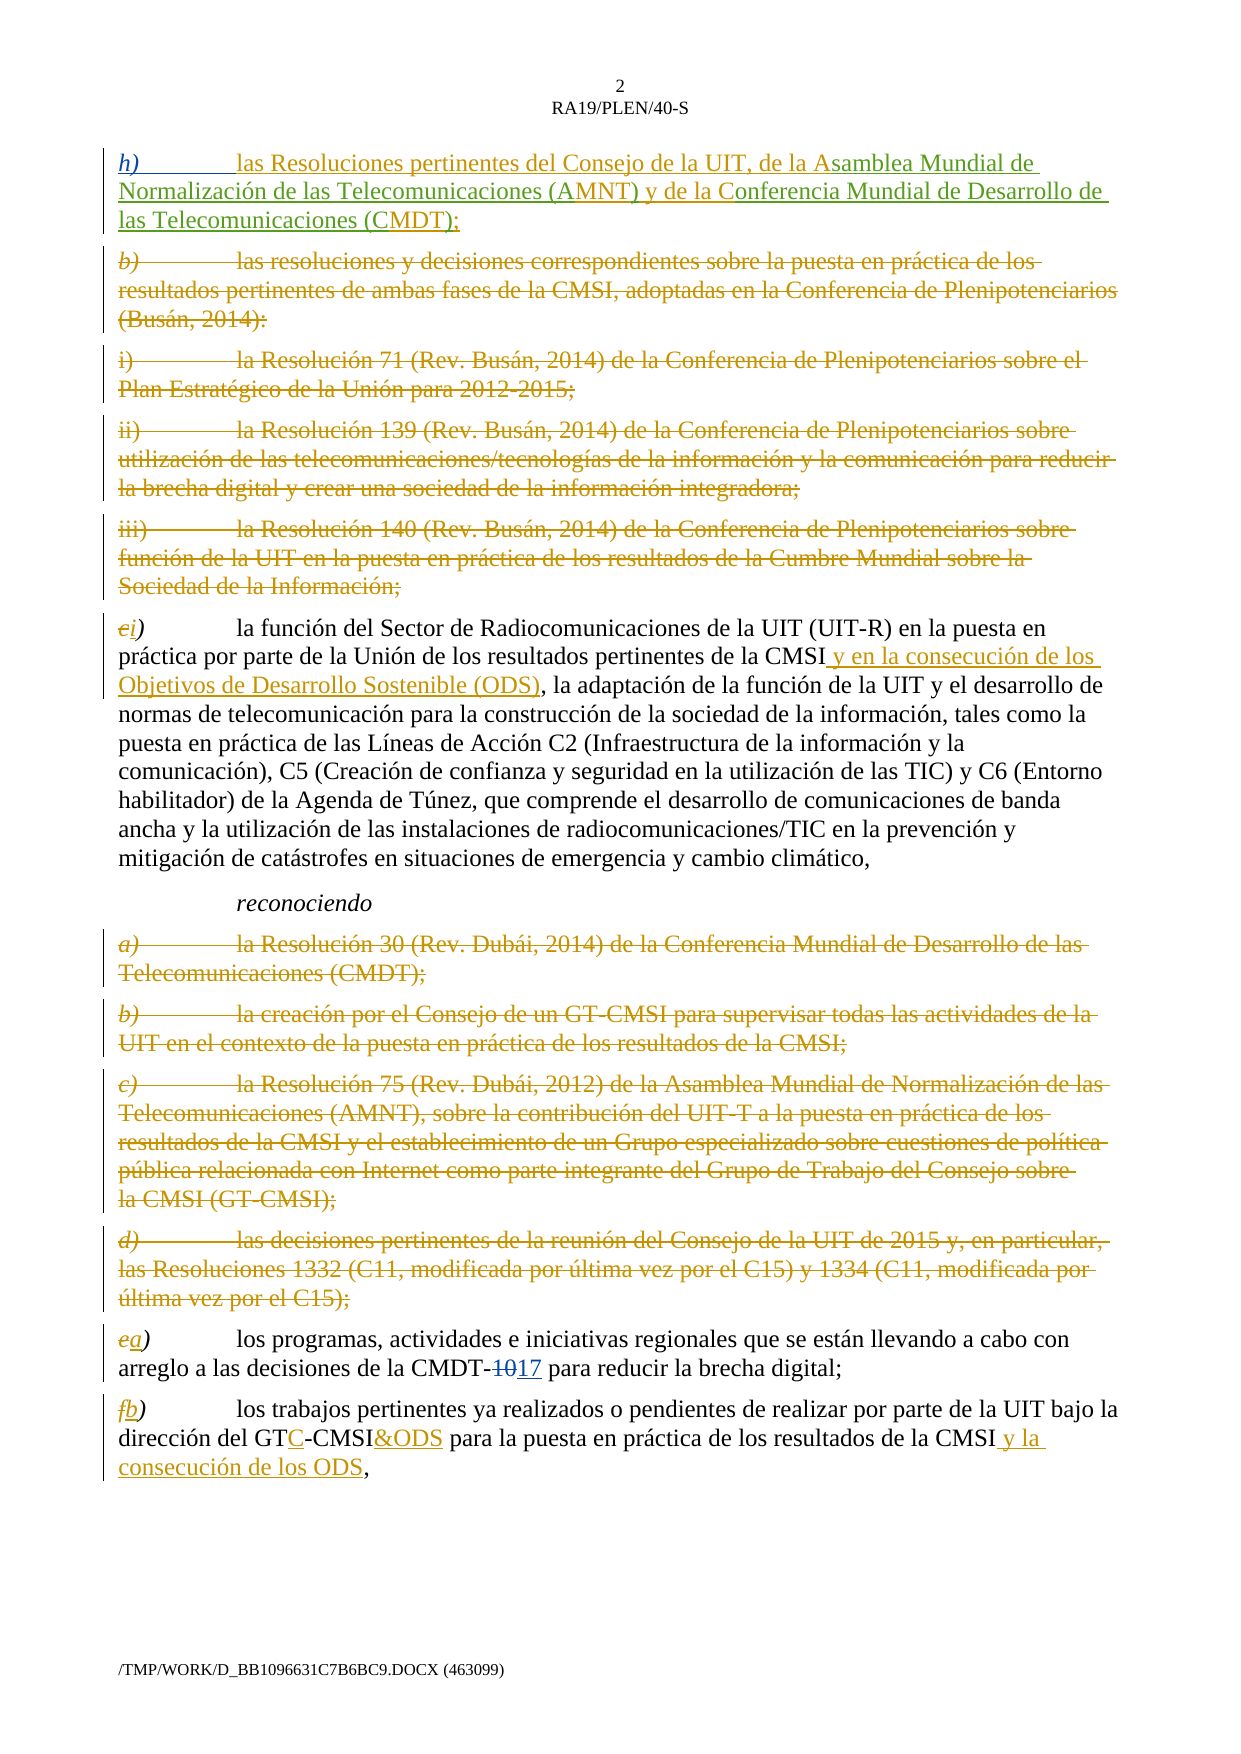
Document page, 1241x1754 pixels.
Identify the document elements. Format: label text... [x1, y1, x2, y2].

text ) los programas, actividades e iniciativas regionales que se están llevando a cabo con arreglo a las decisiones de la CMDT- para reducir la brecha digital; [118, 1324, 1122, 1382]
text ) la función del Sector de Radiocomunicaciones de la UIT (UIT-R) en la puesta en práctica por parte de la Unión de los resultados pertinentes de la CMSI, la adaptación de la función de la UIT y el desarrollo de normas de telecomunicación para la construcción de la sociedad de la información, tales como la puesta en práctica de las Líneas de Acción C2 (Infraestructura de la información y la comunicación), C5 (Creación de confianza y seguridad en la utilización de las TIC) y C6 (Entorno habilitador) de la Agenda de Túnez, que comprende el desarrollo de comunicaciones de banda ancha y la utilización de las instalaciones de radiocomunicaciones/TIC en la prevención y mitigación de catástrofes en situaciones de emergencia y cambio climático, [118, 613, 1122, 871]
text reconociendo [236, 888, 1122, 917]
text ) los trabajos pertinentes ya realizados o pendientes de realizar por parte de la UIT bajo la dirección del GT-CMSI para la puesta en práctica de los resultados de la CMSI, [118, 1394, 1122, 1481]
